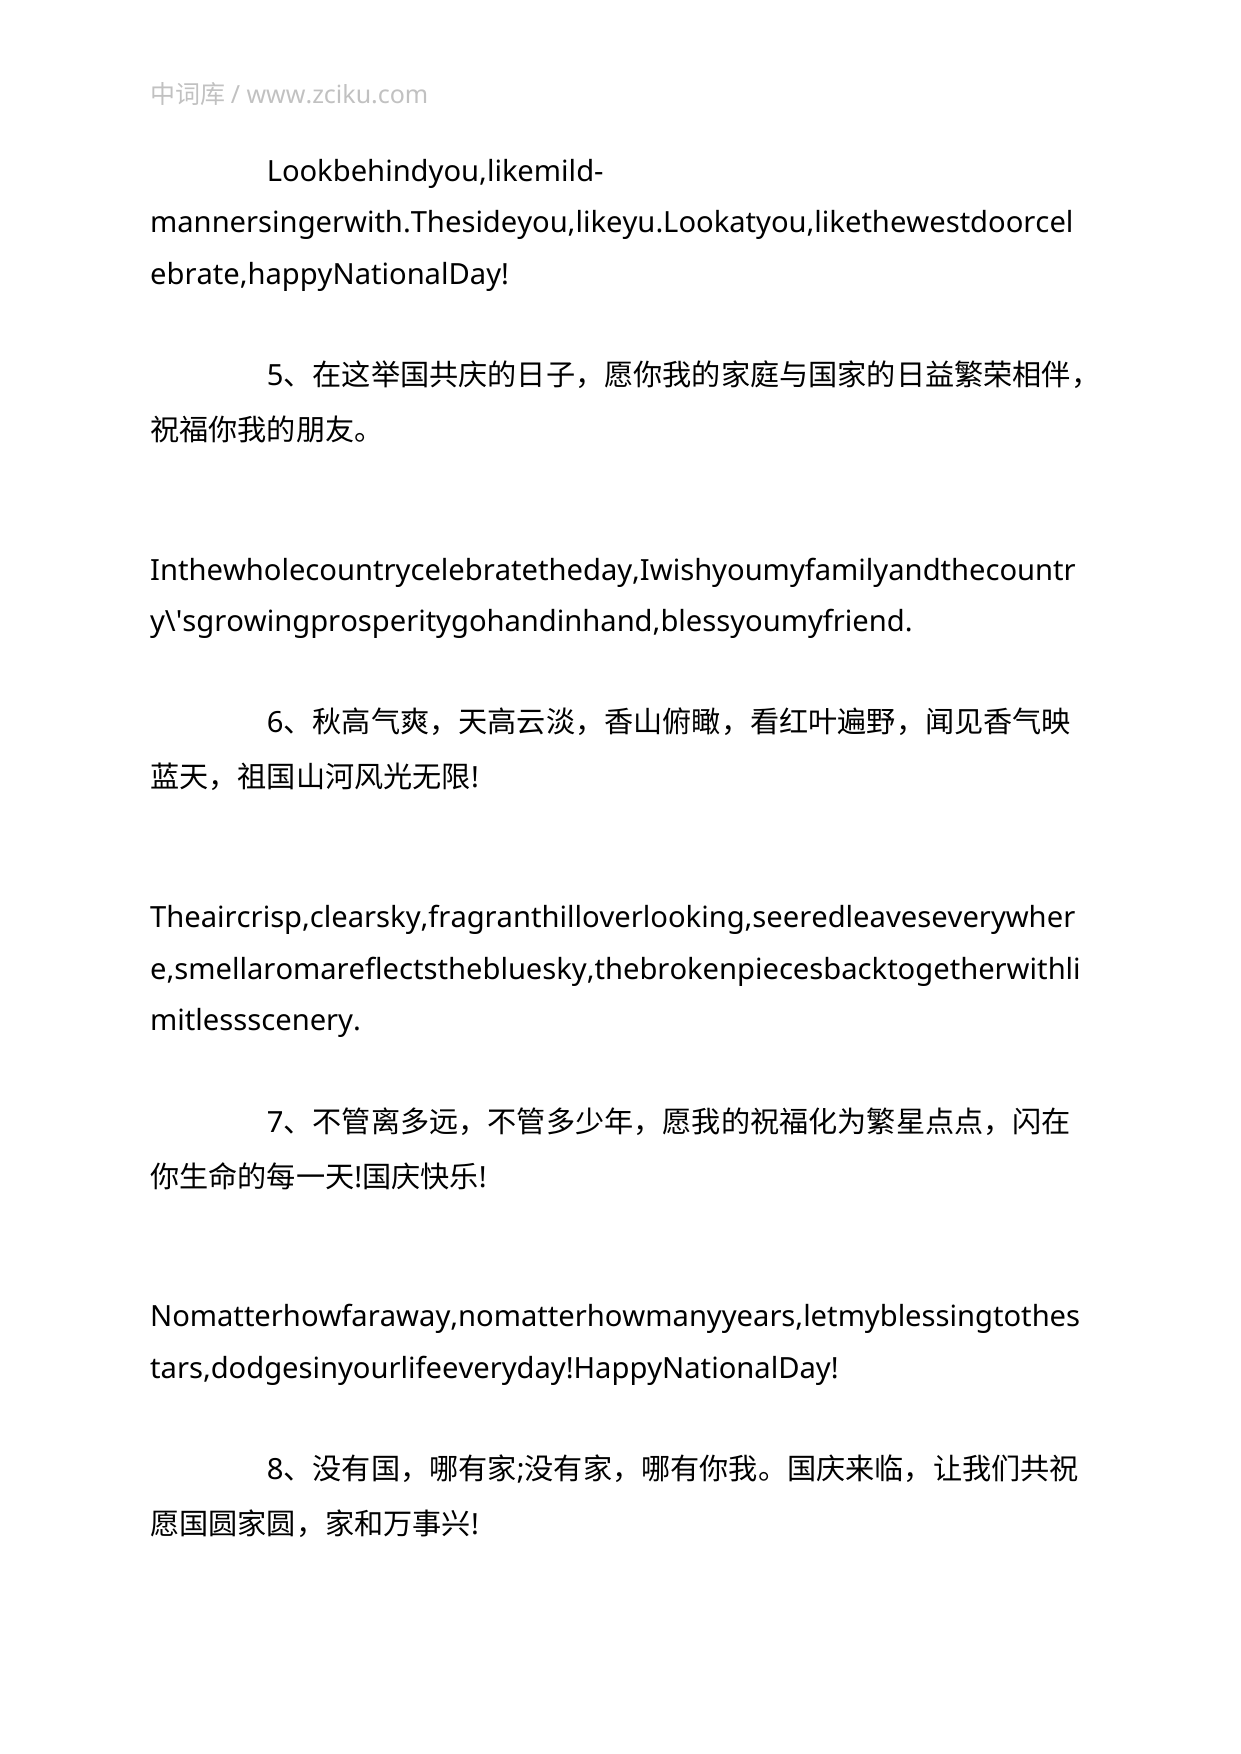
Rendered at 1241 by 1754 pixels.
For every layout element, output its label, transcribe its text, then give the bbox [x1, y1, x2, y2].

text 5、在这举国共庆的日子，愿你我的家庭与国家的日益繁荣相伴，祝福你我的朋友。 [150, 352, 1090, 449]
text Inthewholecountrycelebratetheday,Iwishyoumyfamilyandthecountry\'sgrowingprosperitygohandinhand,blessyoumyfriend. [150, 508, 1090, 640]
text Theaircrisp,clearsky,fragranthilloverlooking,seeredleaveseverywhere,smellaromareflectsthebluesky,thebrokenpiecesbacktogetherwithlimitlessscenery. [150, 856, 1090, 1039]
text 6、秋高气爽，天高云淡，香山俯瞰，看红叶遍野，闻见香气映蓝天，祖国山河风光无限! [150, 699, 1090, 796]
text 7、不管离多远，不管多少年，愿我的祝福化为繁星点点，闪在你生命的每一天!国庆快乐! [150, 1098, 1090, 1196]
text Nomatterhowfaraway,nomatterhowmanyyears,letmyblessingtothestars,dodgesinyourlifeeveryday!HappyNationalDay! [150, 1255, 1090, 1387]
text Lookbehindyou,likemild-mannersingerwith.Thesideyou,likeyu.Lookatyou,likethewestdoorcelebrate,happyNationalDay! [150, 150, 1090, 293]
text 8、没有国，哪有家;没有家，哪有你我。国庆来临，让我们共祝愿国圆家圆，家和万事兴! [150, 1446, 1090, 1543]
